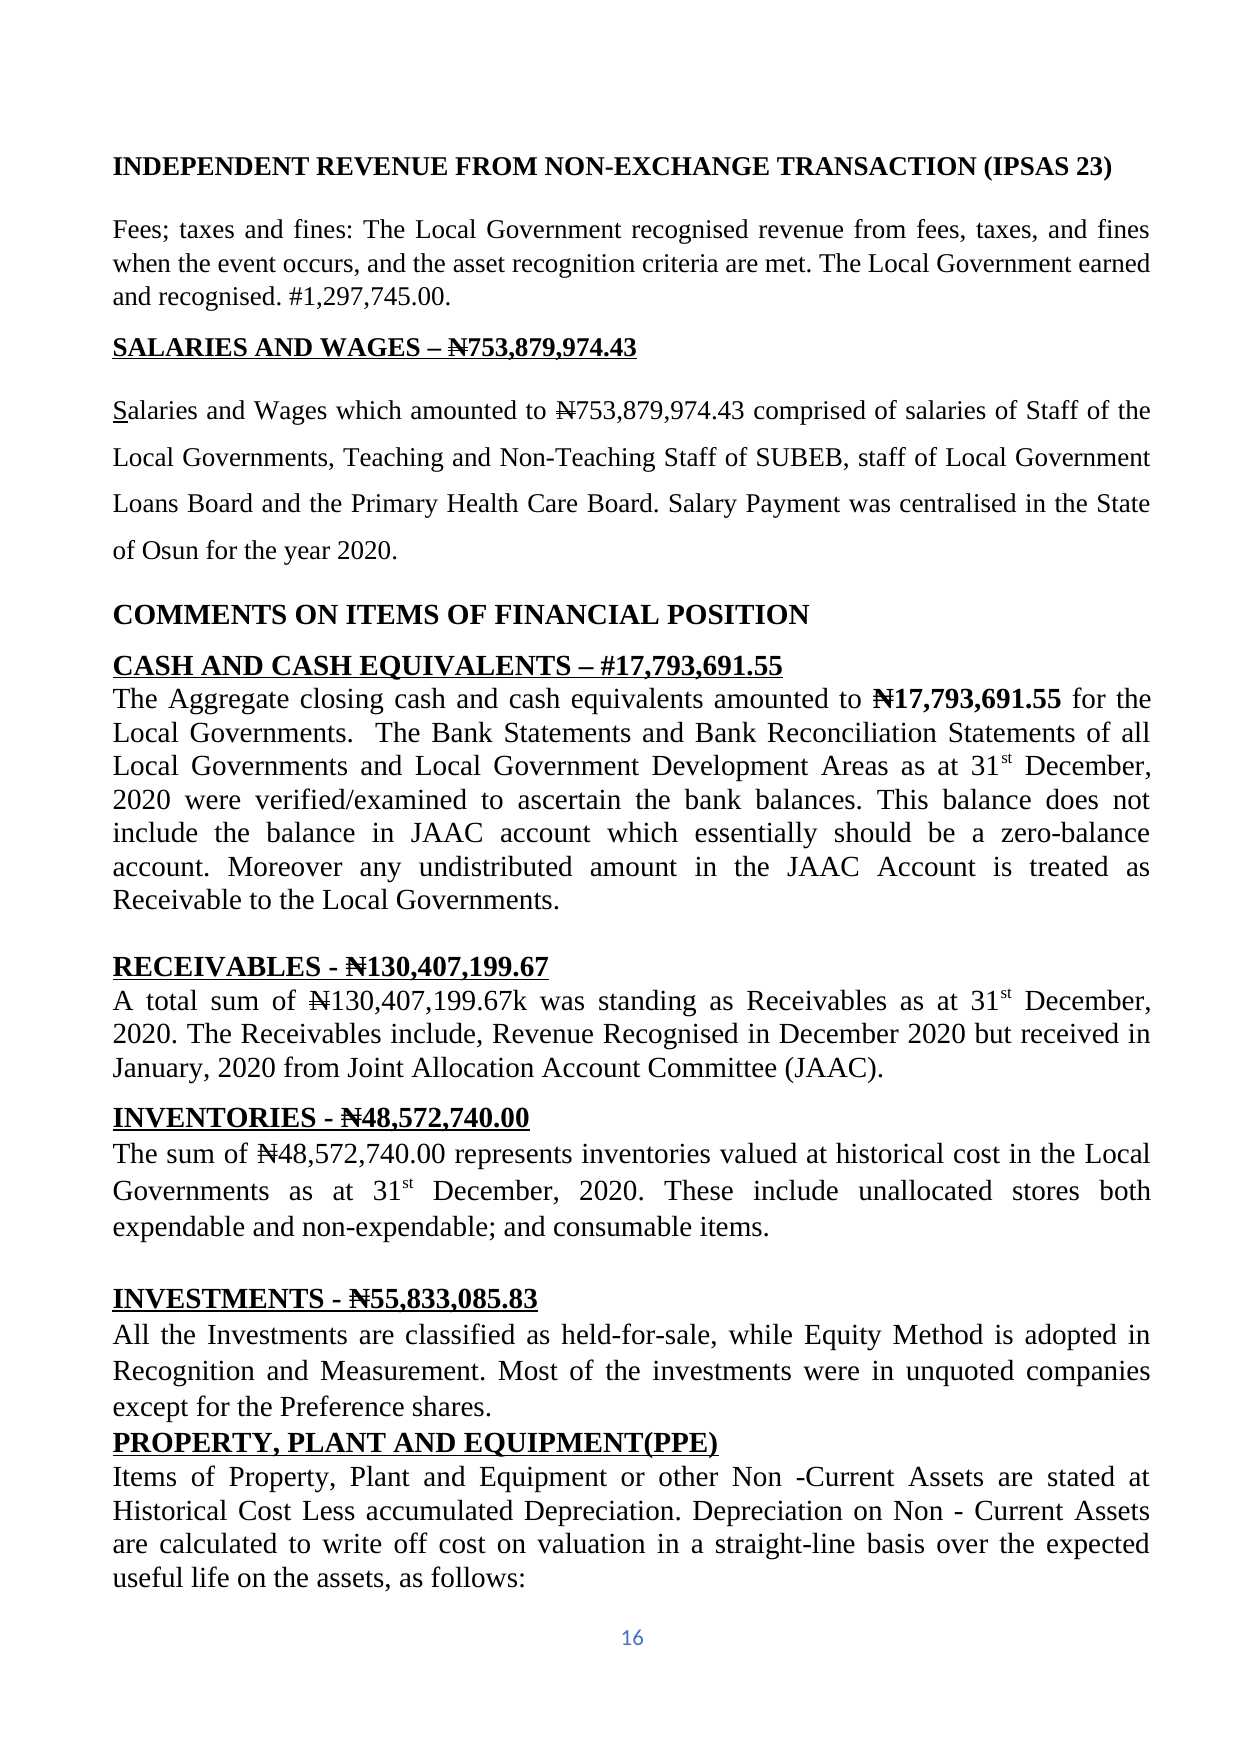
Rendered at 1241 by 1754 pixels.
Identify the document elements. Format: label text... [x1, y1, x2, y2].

text Salaries and Wages which amounted to N753,879,974.43 comprised of salaries of Staff of the Local Governments, Teaching and Non-Teaching Staff of SUBEB, staff of Local Government Loans Board and the Primary Health Care Board. Salary Payment was centralised in the State of Osun for the year 2020. [112, 394, 1152, 565]
text The Aggregate closing cash and cash equivalents amounted to ₦17,793,691.55 for the Local Governments. The Bank Statements and Bank Reconciliation Statements of all Local Governments and Local Government Development Areas as at 31st December, 2020 were verified/examined to ascertain the bank balances. This balance does not include the balance in JAAC account which essentially should be a zero-balance account. Moreover any undistributed amount in the JAAC Account is treated as Receivable to the Local Governments. [112, 681, 1152, 916]
text COMMENTS ON ITEMS OF FINANCIAL POSITION [112, 597, 1152, 631]
text SALARIES AND WAGES – N753,879,974.43 [112, 331, 1152, 362]
text INDEPENDENT REVENUE FROM NON-EXCHANGE TRANSACTION (IPSAS 23) [112, 150, 1152, 181]
text Items of Property, Plant and Equipment or other Non -Current Assets are stated at Historical Cost Less accumulated Depreciation. Depreciation on Non - Current Assets are calculated to write off cost on valuation in a straight-line basis over the expected useful life on the assets, as follows: [112, 1459, 1152, 1593]
text INVENTORIES - ₦48,572,740.00 [112, 1100, 1152, 1134]
text A total sum of N130,407,199.67k was standing as Receivables as at 31st December, 2020. The Receivables include, Revenue Recognised in December 2020 but received in January, 2020 from Joint Allocation Account Committee (JAAC). [112, 983, 1152, 1084]
text The sum of ₦48,572,740.00 represents inventories valued at historical cost in the Local Governments as at 31st December, 2020. These include unallocated stores both expendable and non-expendable; and consumable items. [112, 1136, 1152, 1242]
text PROPERTY, PLANT AND EQUIPMENT(PPE) [112, 1426, 1152, 1459]
text CASH AND CASH EQUIVALENTS – #17,793,691.55 [112, 648, 1152, 681]
text All the Investments are classified as held-for-sale, while Equity Method is adopted in Recognition and Measurement. Most of the investments were in unquoted companies except for the Preference shares. [112, 1317, 1152, 1423]
text Fees; taxes and fines: The Local Government recognised revenue from fees, taxes, and fines when the event occurs, and the asset recognition criteria are met. The Local Government earned and recognised. #1,297,745.00. [112, 213, 1152, 312]
text INVESTMENTS - ₦55,833,085.83 [112, 1281, 1152, 1314]
text RECEIVABLES - ₦130,407,199.67 [112, 949, 1152, 983]
